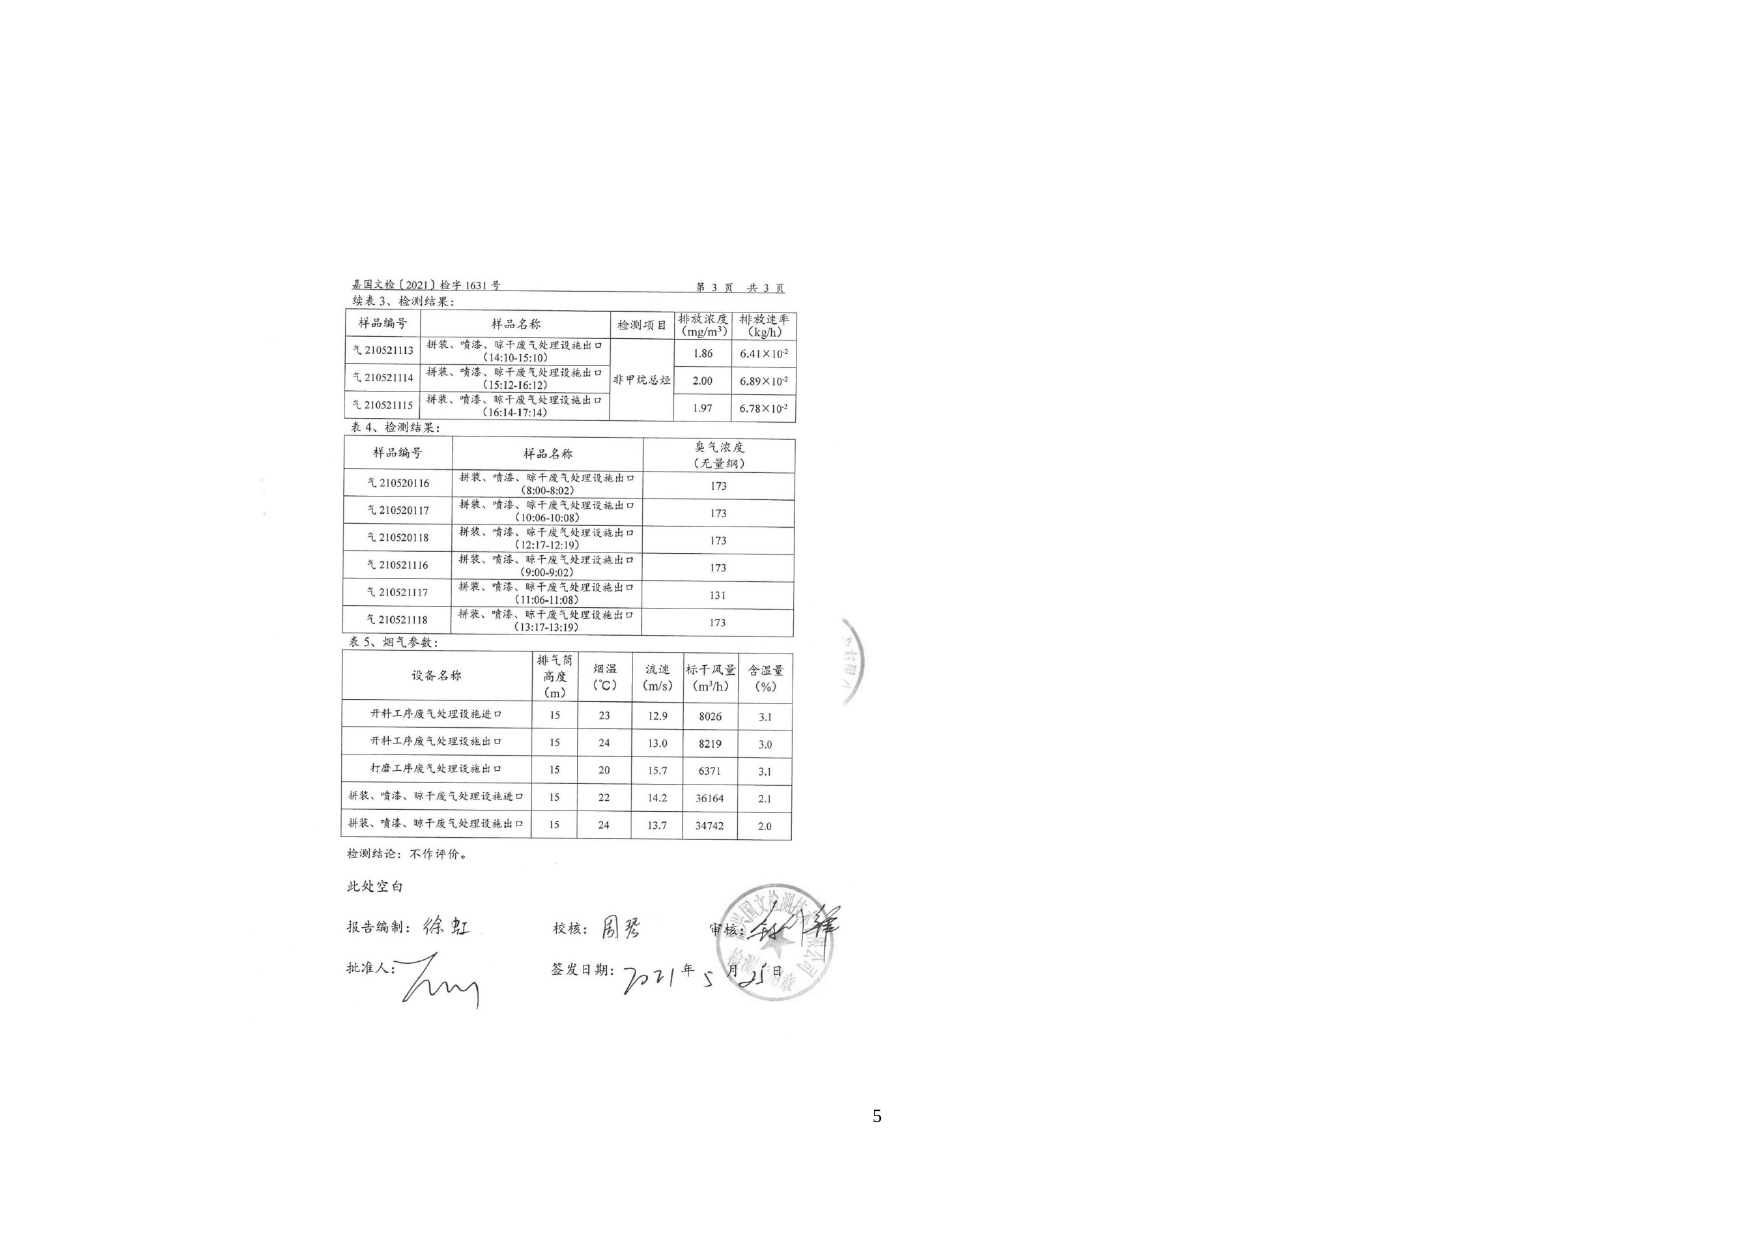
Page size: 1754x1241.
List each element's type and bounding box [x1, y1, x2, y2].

picture [248, 195, 875, 1081]
